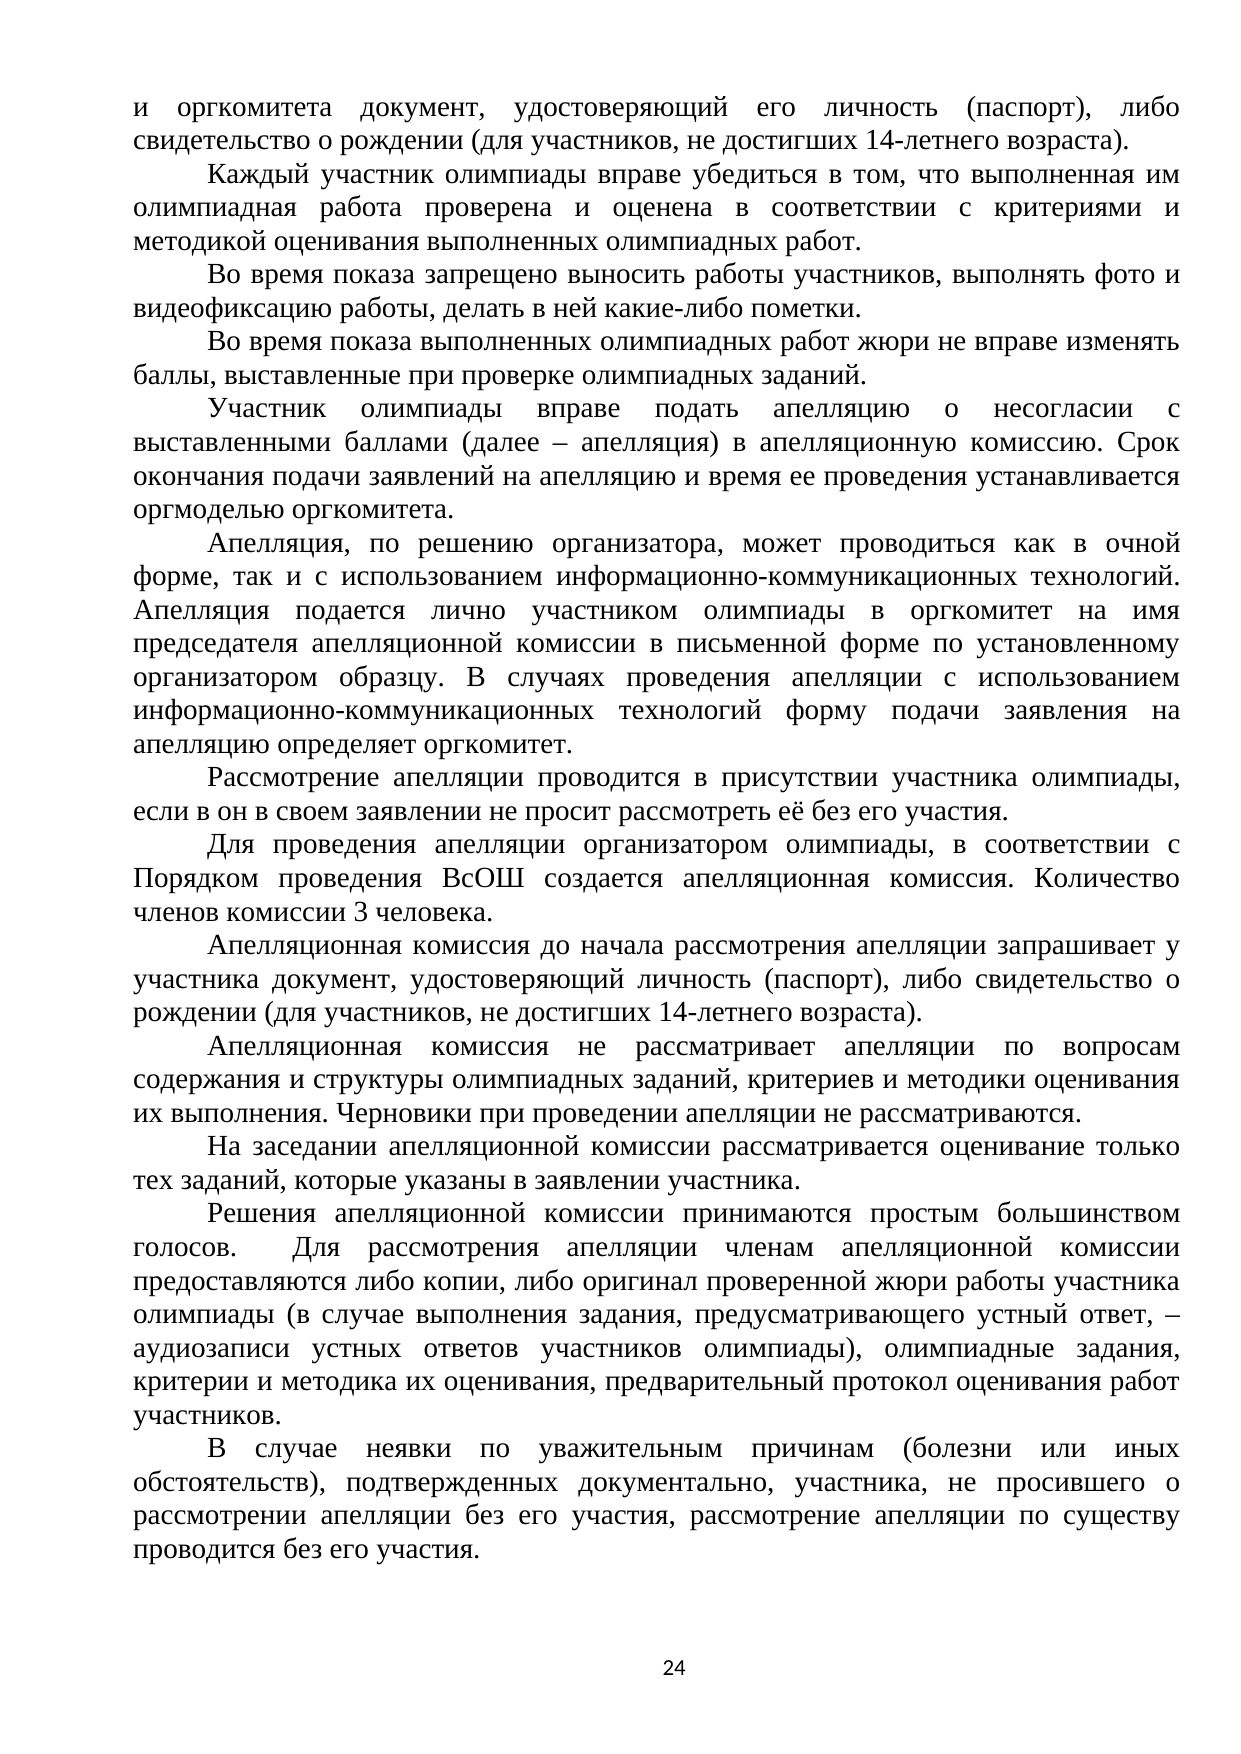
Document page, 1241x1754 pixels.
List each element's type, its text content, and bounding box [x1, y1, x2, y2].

text Апелляция, по решению организатора, может проводиться как в очной форме, так и с использованием информационно-коммуникационных технологий. Апелляция подается лично участником олимпиады в оргкомитет на имя председателя апелляционной комиссии в письменной форме по установленному организатором образцу. В случаях проведения апелляции с использованием информационно-коммуникационных технологий форму подачи заявления на апелляцию определяет оргкомитет. [133, 525, 1181, 759]
text Каждый участник олимпиады вправе убедиться в том, что выполненная им олимпиадная работа проверена и оценена в соответствии с критериями и методикой оценивания выполненных олимпиадных работ. [133, 156, 1181, 256]
text В случае неявки по уважительным причинам (болезни или иных обстоятельств), подтвержденных документально, участника, не просившего о рассмотрении апелляции без его участия, рассмотрение апелляции по существу проводится без его участия. [133, 1430, 1181, 1564]
text Для проведения апелляции организатором олимпиады, в соответствии с Порядком проведения ВсОШ создается апелляционная комиссия. Количество членов комиссии 3 человека. [133, 827, 1181, 927]
text Рассмотрение апелляции проводится в присутствии участника олимпиады, если в он в своем заявлении не просит рассмотреть её без его участия. [133, 759, 1181, 827]
text Во время показа выполненных олимпиадных работ жюри не вправе изменять баллы, выставленные при проверке олимпиадных заданий. [133, 323, 1181, 391]
text Решения апелляционной комиссии принимаются простым большинством голосов. Для рассмотрения апелляции членам апелляционной комиссии предоставляются либо копии, либо оригинал проверенной жюри работы участника олимпиады (в случае выполнения задания, предусматривающего устный ответ, – аудиозаписи устных ответов участников олимпиады), олимпиадные задания, критерии и методика их оценивания, предварительный протокол оценивания работ участников. [133, 1196, 1181, 1430]
text Апелляционная комиссия до начала рассмотрения апелляции запрашивает у участника документ, удостоверяющий личность (паспорт), либо свидетельство о рождении (для участников, не достигших 14-летнего возраста). [133, 927, 1181, 1028]
text Апелляционная комиссия не рассматривает апелляции по вопросам содержания и структуры олимпиадных заданий, критериев и методики оценивания их выполнения. Черновики при проведении апелляции не рассматриваются. [133, 1028, 1181, 1128]
text Участник олимпиады вправе подать апелляцию о несогласии с выставленными баллами (далее – апелляция) в апелляционную комиссию. Срок окончания подачи заявлений на апелляцию и время ее проведения устанавливается оргмоделью оргкомитета. [133, 391, 1181, 525]
text Во время показа запрещено выносить работы участников, выполнять фото и видеофиксацию работы, делать в ней какие-либо пометки. [133, 256, 1181, 323]
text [133, 89, 1181, 156]
text На заседании апелляционной комиссии рассматривается оценивание только тех заданий, которые указаны в заявлении участника. [133, 1128, 1181, 1196]
